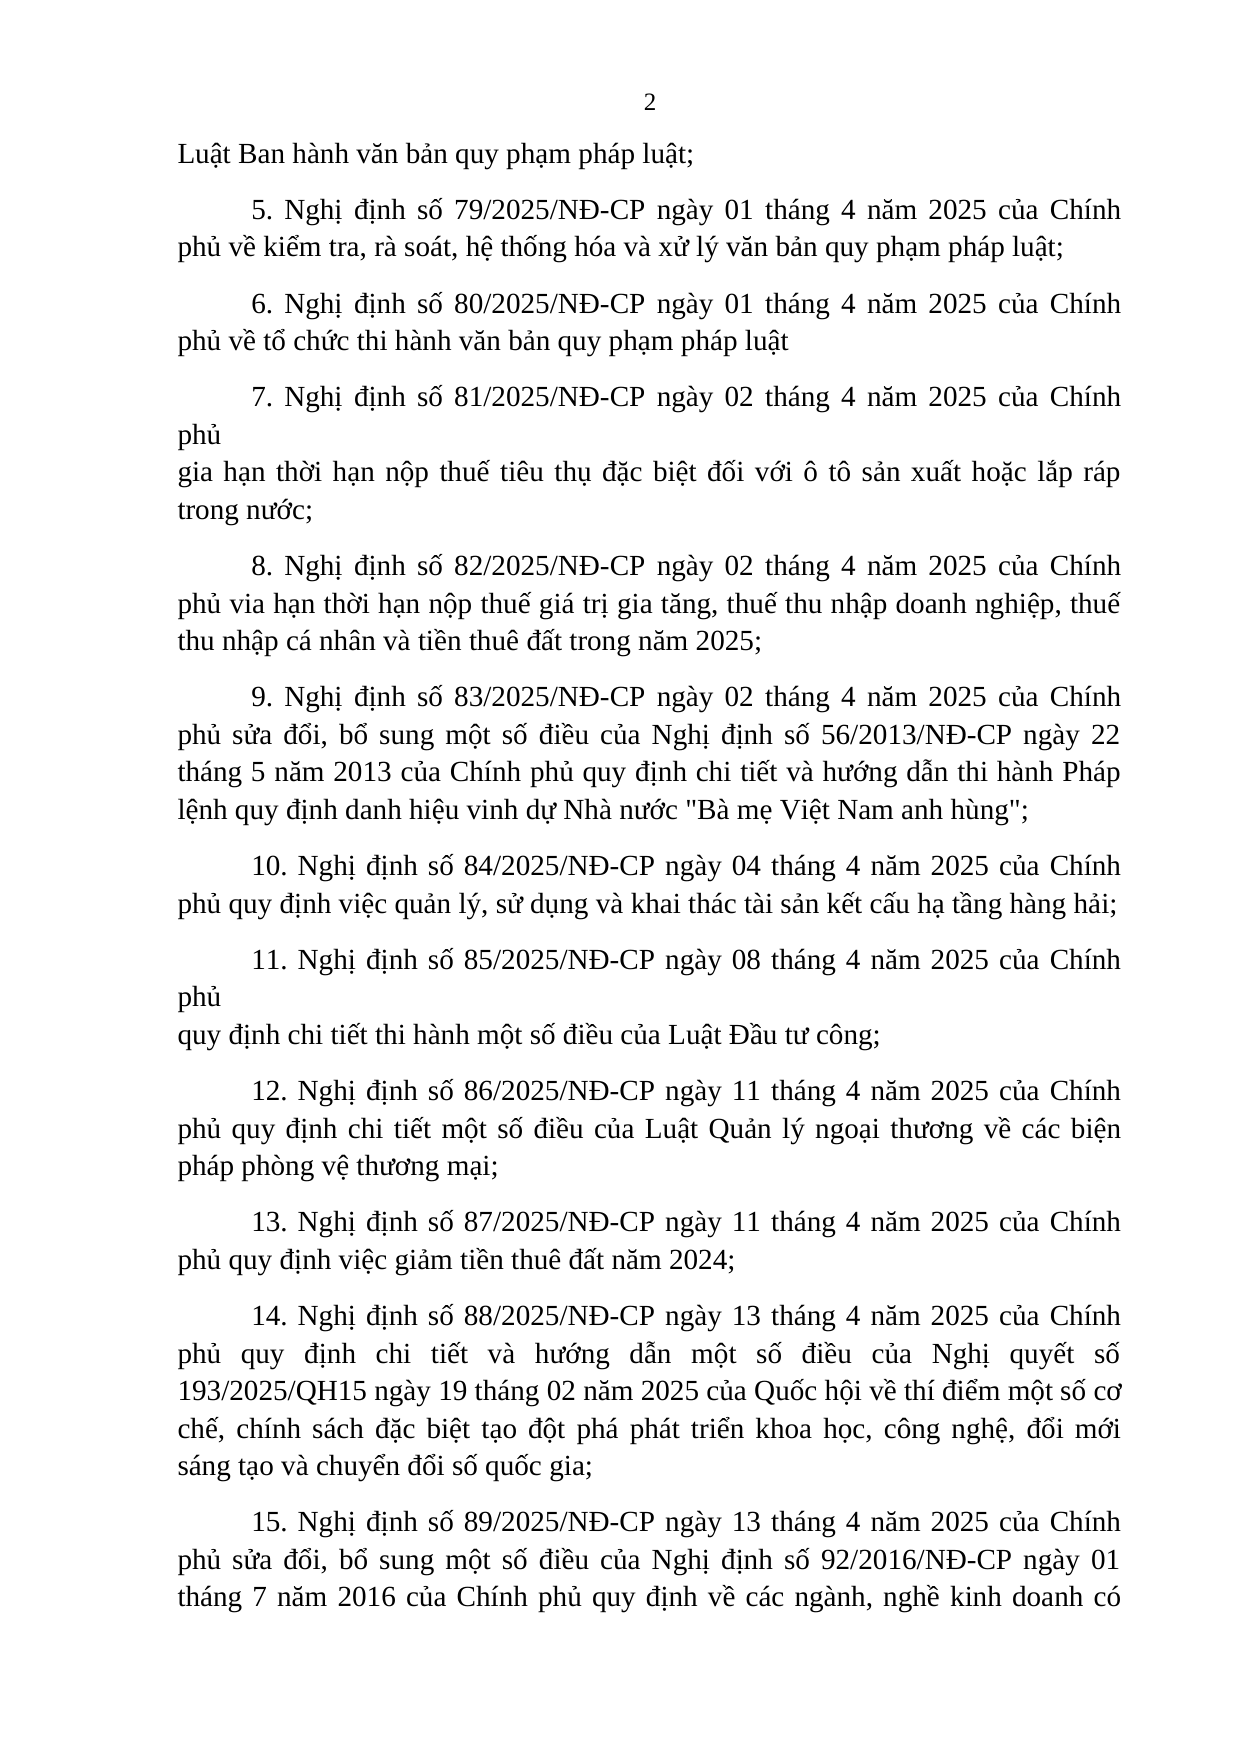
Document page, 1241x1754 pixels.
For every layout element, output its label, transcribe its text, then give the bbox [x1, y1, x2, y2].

text 13. Nghị định số 87/2025/NĐ-CP ngày 11 tháng 4 năm 2025 của Chính phủ quy định việc giảm tiền thuê đất năm 2024; [177, 1202, 1122, 1277]
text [177, 1502, 1122, 1614]
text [177, 133, 1122, 171]
text 11. Nghị định số 85/2025/NĐ-CP ngày 08 tháng 4 năm 2025 của Chính phủ quy định chi tiết thi hành một số điều của Luật Đầu tư công; [177, 939, 1122, 1052]
text 5. Nghị định số 79/2025/NĐ-CP ngày 01 tháng 4 năm 2025 của Chính phủ về kiểm tra, rà soát, hệ thống hóa và xử lý văn bản quy phạm pháp luật; [177, 189, 1122, 264]
text 12. Nghị định số 86/2025/NĐ-CP ngày 11 tháng 4 năm 2025 của Chính phủ quy định chi tiết một số điều của Luật Quản lý ngoại thương về các biện pháp phòng vệ thương mại; [177, 1071, 1122, 1183]
text 6. Nghị định số 80/2025/NĐ-CP ngày 01 tháng 4 năm 2025 của Chính phủ về tổ chức thi hành văn bản quy phạm pháp luật [177, 283, 1122, 358]
text 9. Nghị định số 83/2025/NĐ-CP ngày 02 tháng 4 năm 2025 của Chính phủ sửa đổi, bổ sung một số điều của Nghị định số 56/2013/NĐ-CP ngày 22 tháng 5 năm 2013 của Chính phủ quy định chi tiết và hướng dẫn thi hành Pháp lệnh quy định danh hiệu vinh dự Nhà nước "Bà mẹ Việt Nam anh hùng"; [177, 677, 1122, 827]
text 8. Nghị định số 82/2025/NĐ-CP ngày 02 tháng 4 năm 2025 của Chính phủ via hạn thời hạn nộp thuế giá trị gia tăng, thuế thu nhập doanh nghiệp, thuế thu nhập cá nhân và tiền thuê đất trong năm 2025; [177, 546, 1122, 658]
text 7. Nghị định số 81/2025/NĐ-CP ngày 02 tháng 4 năm 2025 của Chính phủ gia hạn thời hạn nộp thuế tiêu thụ đặc biệt đối với ô tô sản xuất hoặc lắp ráp trong nước; [177, 377, 1122, 527]
text 14. Nghị định số 88/2025/NĐ-CP ngày 13 tháng 4 năm 2025 của Chính phủ quy định chi tiết và hướng dẫn một số điều của Nghị quyết số 193/2025/QH15 ngày 19 tháng 02 năm 2025 của Quốc hội về thí điểm một số cơ chế, chính sách đặc biệt tạo đột phá phát triển khoa học, công nghệ, đổi mới sáng tạo và chuyển đổi số quốc gia; [177, 1296, 1122, 1483]
text 10. Nghị định số 84/2025/NĐ-CP ngày 04 tháng 4 năm 2025 của Chính phủ quy định việc quản lý, sử dụng và khai thác tài sản kết cấu hạ tầng hàng hải; [177, 846, 1122, 921]
